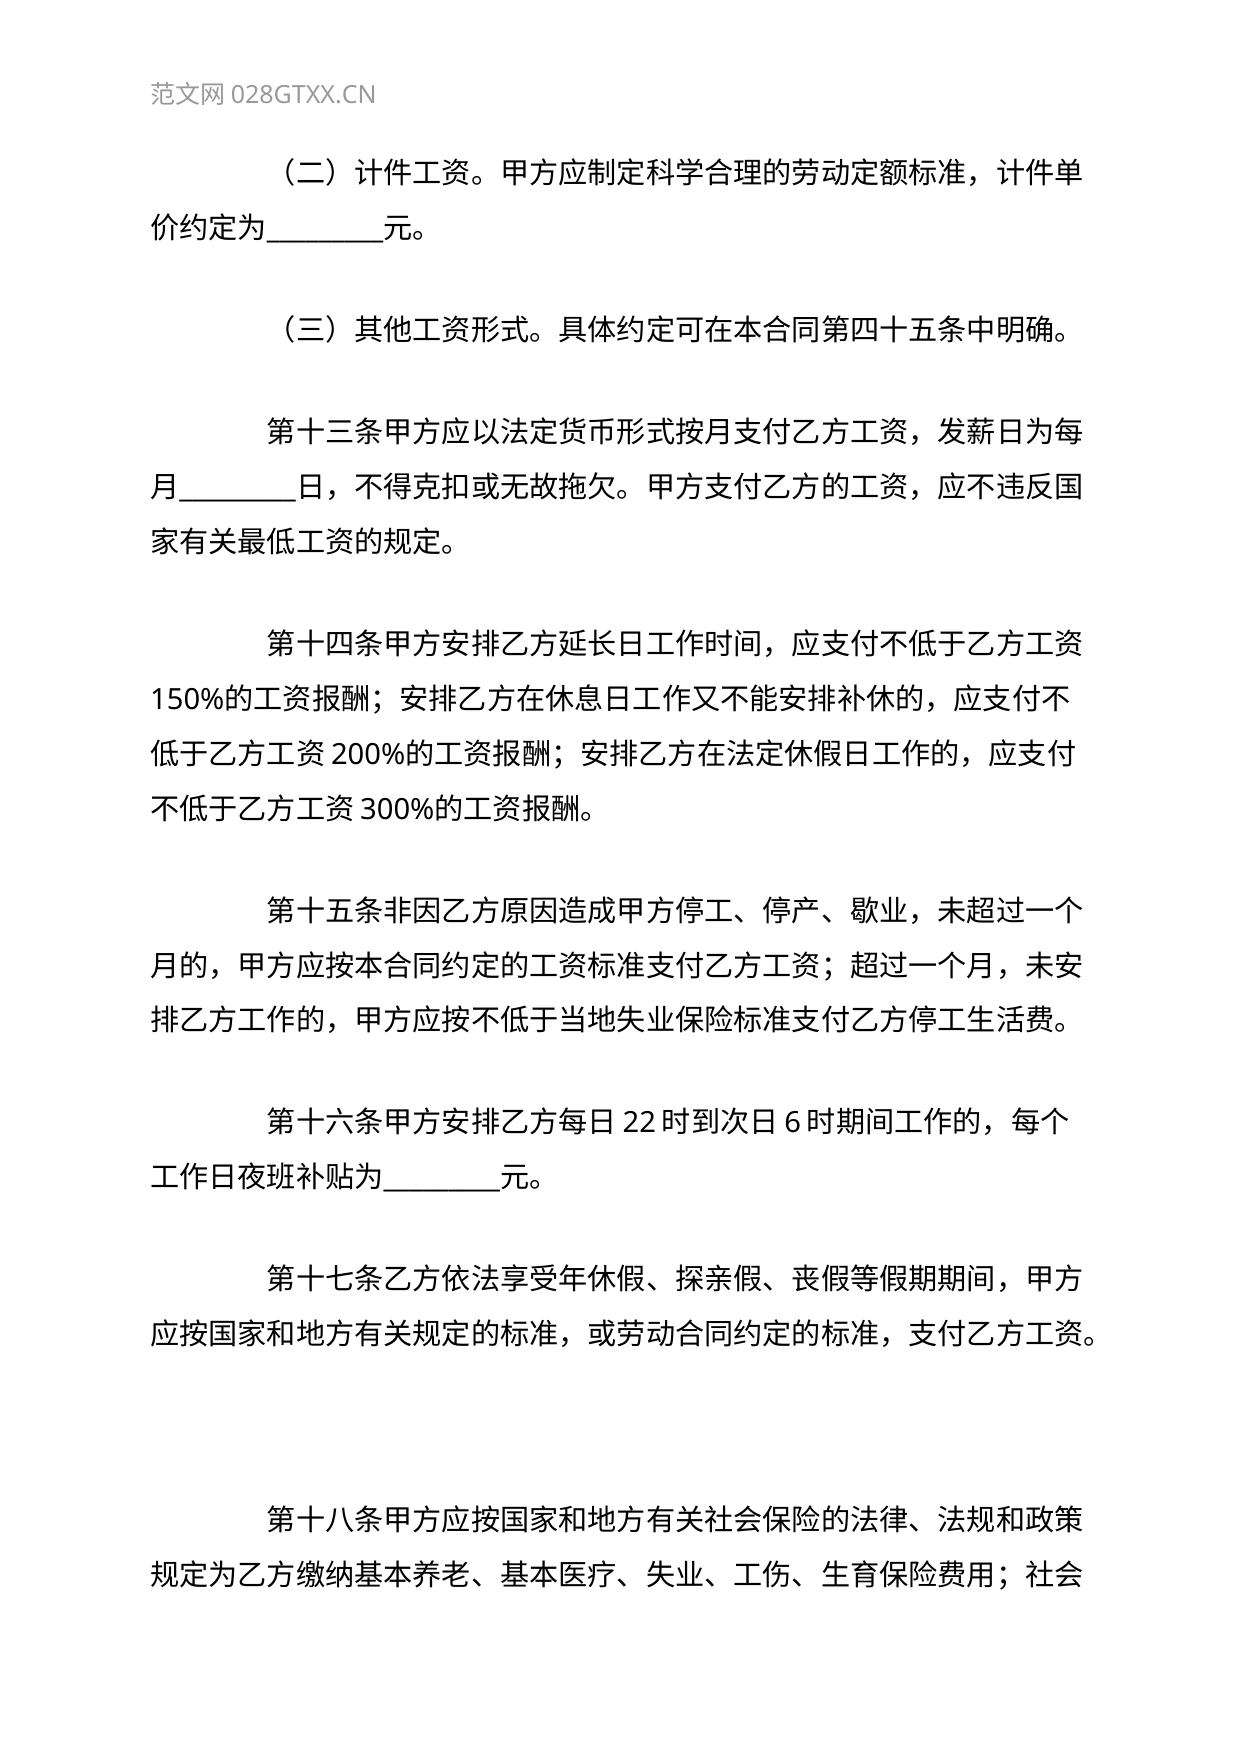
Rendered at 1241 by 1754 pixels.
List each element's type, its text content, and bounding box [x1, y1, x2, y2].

text 第十七条乙方依法享受年休假、探亲假、丧假等假期期间，甲方应按国家和地方有关规定的标准，或劳动合同约定的标准，支付乙方工资。 [150, 1256, 1090, 1353]
text 第十六条甲方安排乙方每日22时到次日6时期间工作的，每个工作日夜班补贴为_________元。 [150, 1099, 1090, 1196]
text 第十三条甲方应以法定货币形式按月支付乙方工资，发薪日为每月_________日，不得克扣或无故拖欠。甲方支付乙方的工资，应不违反国家有关最低工资的规定。 [150, 409, 1090, 561]
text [150, 1497, 1090, 1594]
text （二）计件工资。甲方应制定科学合理的劳动定额标准，计件单价约定为_________元。 [150, 150, 1090, 247]
text 第十四条甲方安排乙方延长日工作时间，应支付不低于乙方工资150%的工资报酬；安排乙方在休息日工作又不能安排补休的，应支付不低于乙方工资200%的工资报酬；安排乙方在法定休假日工作的，应支付不低于乙方工资300%的工资报酬。 [150, 620, 1090, 828]
text 第十五条非因乙方原因造成甲方停工、停产、歇业，未超过一个月的，甲方应按本合同约定的工资标准支付乙方工资；超过一个月，未安排乙方工作的，甲方应按不低于当地失业保险标准支付乙方停工生活费。 [150, 887, 1090, 1039]
text （三）其他工资形式。具体约定可在本合同第四十五条中明确。 [150, 307, 1090, 349]
